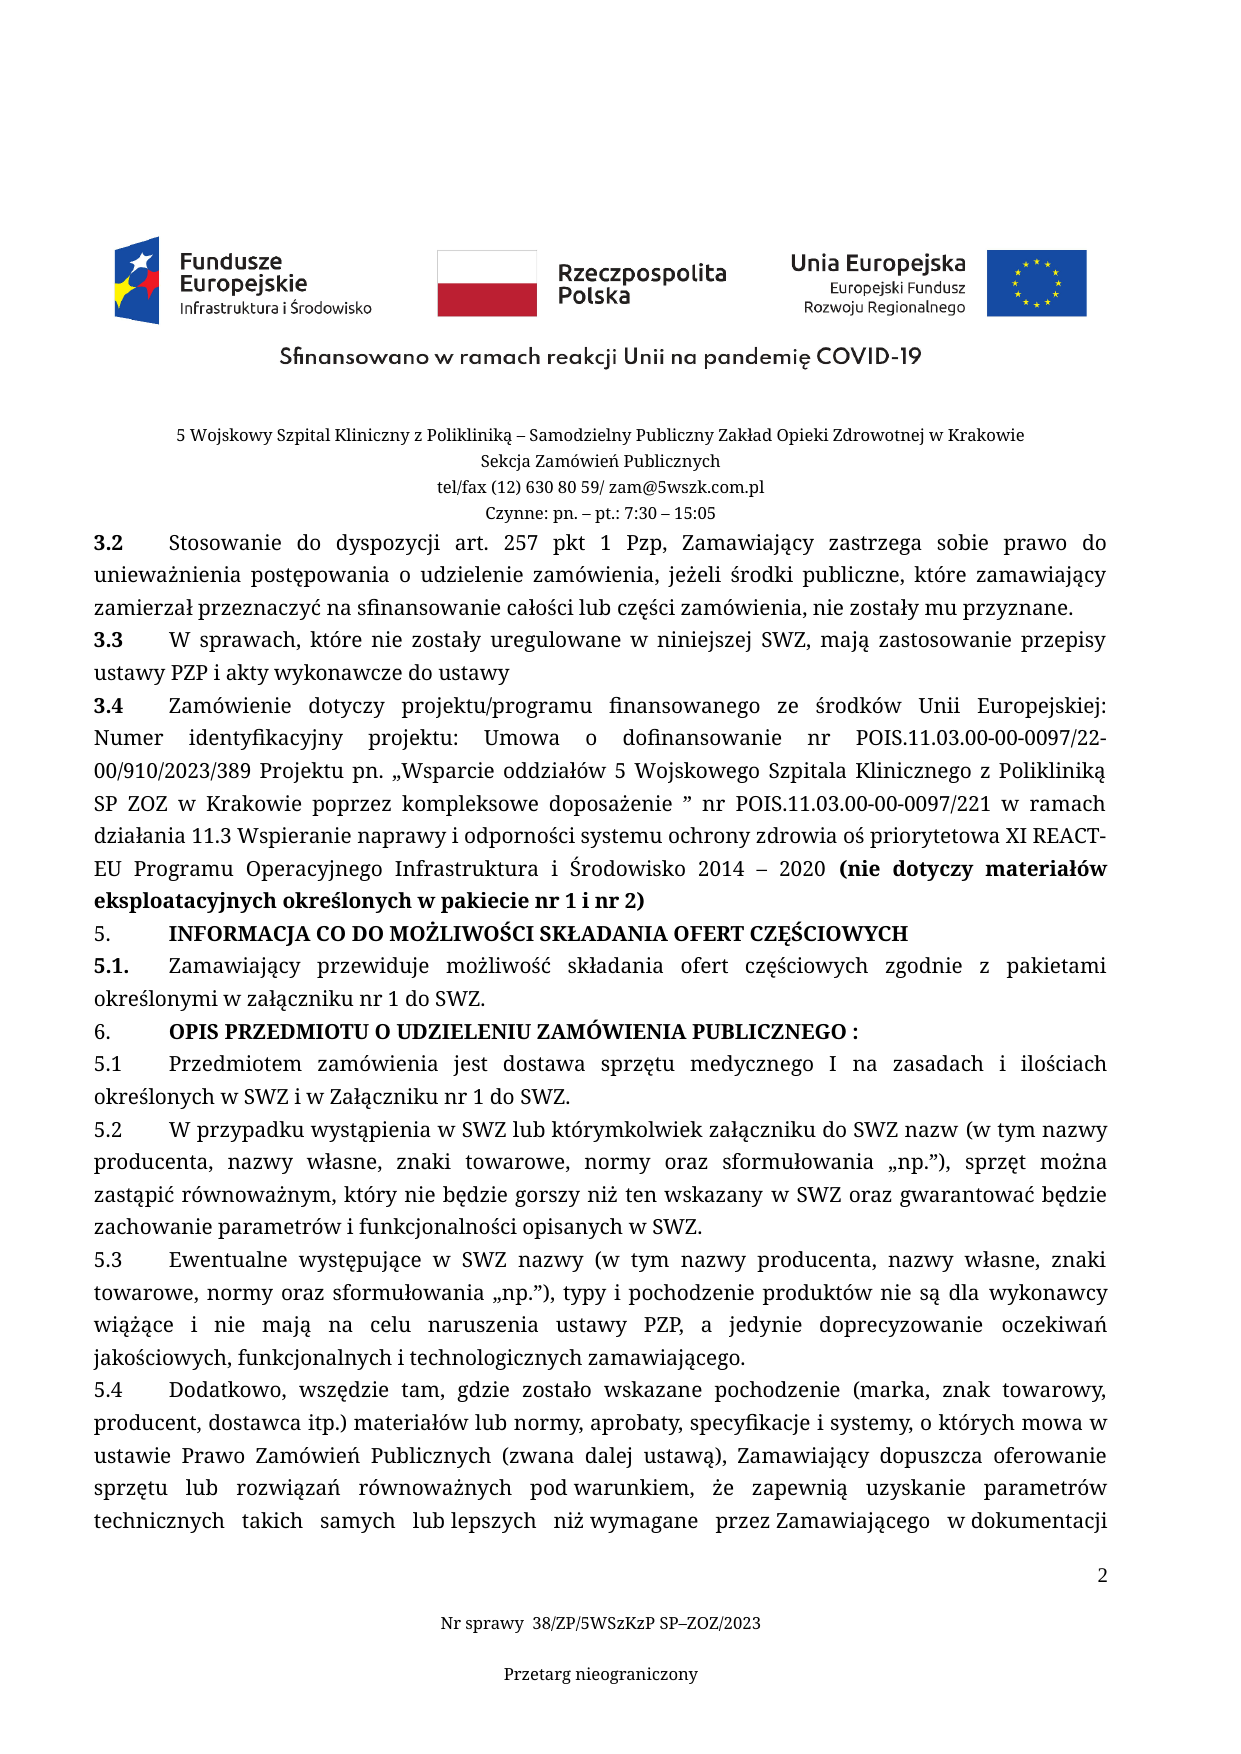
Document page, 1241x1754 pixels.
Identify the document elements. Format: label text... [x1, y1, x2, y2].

picture [93, 211, 1108, 394]
list Ewentualne występujące w SWZ nazwy (w tym nazwy producenta, nazwy własne, znaki towarowe, normy oraz sformułowania „np.”), typy i pochodzenie produktów nie są dla wykonawcy wiążące i nie mają na celu naruszenia ustawy PZP, a jedynie doprecyzowanie oczekiwań jakościowych, funkcjonalnych i technologicznych zamawiającego. [94, 1245, 1107, 1371]
list Dodatkowo, wszędzie tam, gdzie zostało wskazane pochodzenie (marka, znak towarowy, producent, dostawca itp.) materiałów lub normy, aprobaty, specyfikacje i systemy, o których mowa w ustawie Prawo Zamówień Publicznych (zwana dalej ustawą), Zamawiający dopuszcza oferowanie sprzętu lub rozwiązań równoważnych pod warunkiem, że zapewnią uzyskanie parametrów technicznych takich samych lub lepszych niż wymagane przez Zamawiającego w dokumentacji przetargowej. Zamawiający dopuszcza oferowanie materiałów lub urządzeń równoważnych. Materiały lub urządzenia pochodzące od konkretnych producentów określają minimalne parametry i cechy użytkowe, a także jakościowe (m.in.: wymiary, skład, zastosowany materiał, kolor, odcień, przeznaczenie materiałów i urządzeń, estetyka itp.) jakim muszą odpowiadać materiały lub urządzenia oferowane przez Wykonawcę, aby zostały spełnione wymagania stawiane przez Zamawiającego. Operowanie przykładowymi nazwami producenta ma jedynie na celu doprecyzowanie poziomu oczekiwań Zamawiającego w stosunku do określonego rozwiązania. Posługiwanie się nazwami producentów / produktów ma wyłącznie charakter przykładowy. Zamawiający, wskazując oznaczenie konkretnego producenta (dostawcy), konkretny produkt lub materiały przy opisie przedmiotu zamówienia, dopuszcza jednocześnie produkty równoważne o parametrach jakościowych i cechach użytkowych co najmniej na poziomie parametrów wskazanego produktu, uznając tym samym każdy produkt o wskazanych lub lepszych parametrach. [94, 1376, 1107, 1534]
list Stosowanie do dyspozycji art. 257 pkt 1 Pzp, Zamawiający zastrzega sobie prawo do unieważnienia postępowania o udzielenie zamówienia, jeżeli środki publiczne, które zamawiający zamierzał przeznaczyć na sfinansowanie całości lub części zamówienia, nie zostały mu przyznane. [94, 528, 1107, 621]
list INFORMACJA CO DO MOŻLIWOŚCI SKŁADANIA OFERT CZĘŚCIOWYCH [94, 919, 1107, 947]
list Zamówienie dotyczy projektu/programu finansowanego ze środków Unii Europejskiej: Numer identyfikacyjny projektu: Umowa o dofinansowanie nr POIS.11.03.00-00-0097/22-00/910/2023/389 Projektu pn. „Wsparcie oddziałów 5 Wojskowego Szpitala Klinicznego z Polikliniką SP ZOZ w Krakowie poprzez kompleksowe doposażenie ” nr POIS.11.03.00-00-0097/221 w ramach działania 11.3 Wspieranie naprawy i odporności systemu ochrony zdrowia oś priorytetowa XI REACT-EU Programu Operacyjnego Infrastruktura i Środowisko 2014 – 2020 (nie dotyczy materiałów eksploatacyjnych określonych w pakiecie nr 1 i nr 2) [94, 691, 1107, 915]
list W sprawach, które nie zostały uregulowane w niniejszej SWZ, mają zastosowanie przepisy ustawy PZP i akty wykonawcze do ustawy [94, 626, 1107, 687]
list OPIS PRZEDMIOTU O UDZIELENIU ZAMÓWIENIA PUBLICZNEGO : [94, 1017, 1107, 1045]
list W przypadku wystąpienia w SWZ lub którymkolwiek załączniku do SWZ nazw (w tym nazwy producenta, nazwy własne, znaki towarowe, normy oraz sformułowania „np.”), sprzęt można zastąpić równoważnym, który nie będzie gorszy niż ten wskazany w SWZ oraz gwarantować będzie zachowanie parametrów i funkcjonalności opisanych w SWZ. [94, 1115, 1107, 1241]
list Zamawiający przewiduje możliwość składania ofert częściowych zgodnie z pakietami określonymi w załączniku nr 1 do SWZ. [94, 952, 1107, 1013]
list Przedmiotem zamówienia jest dostawa sprzętu medycznego I na zasadach i ilościach określonych w SWZ i w Załączniku nr 1 do SWZ. [94, 1049, 1107, 1111]
